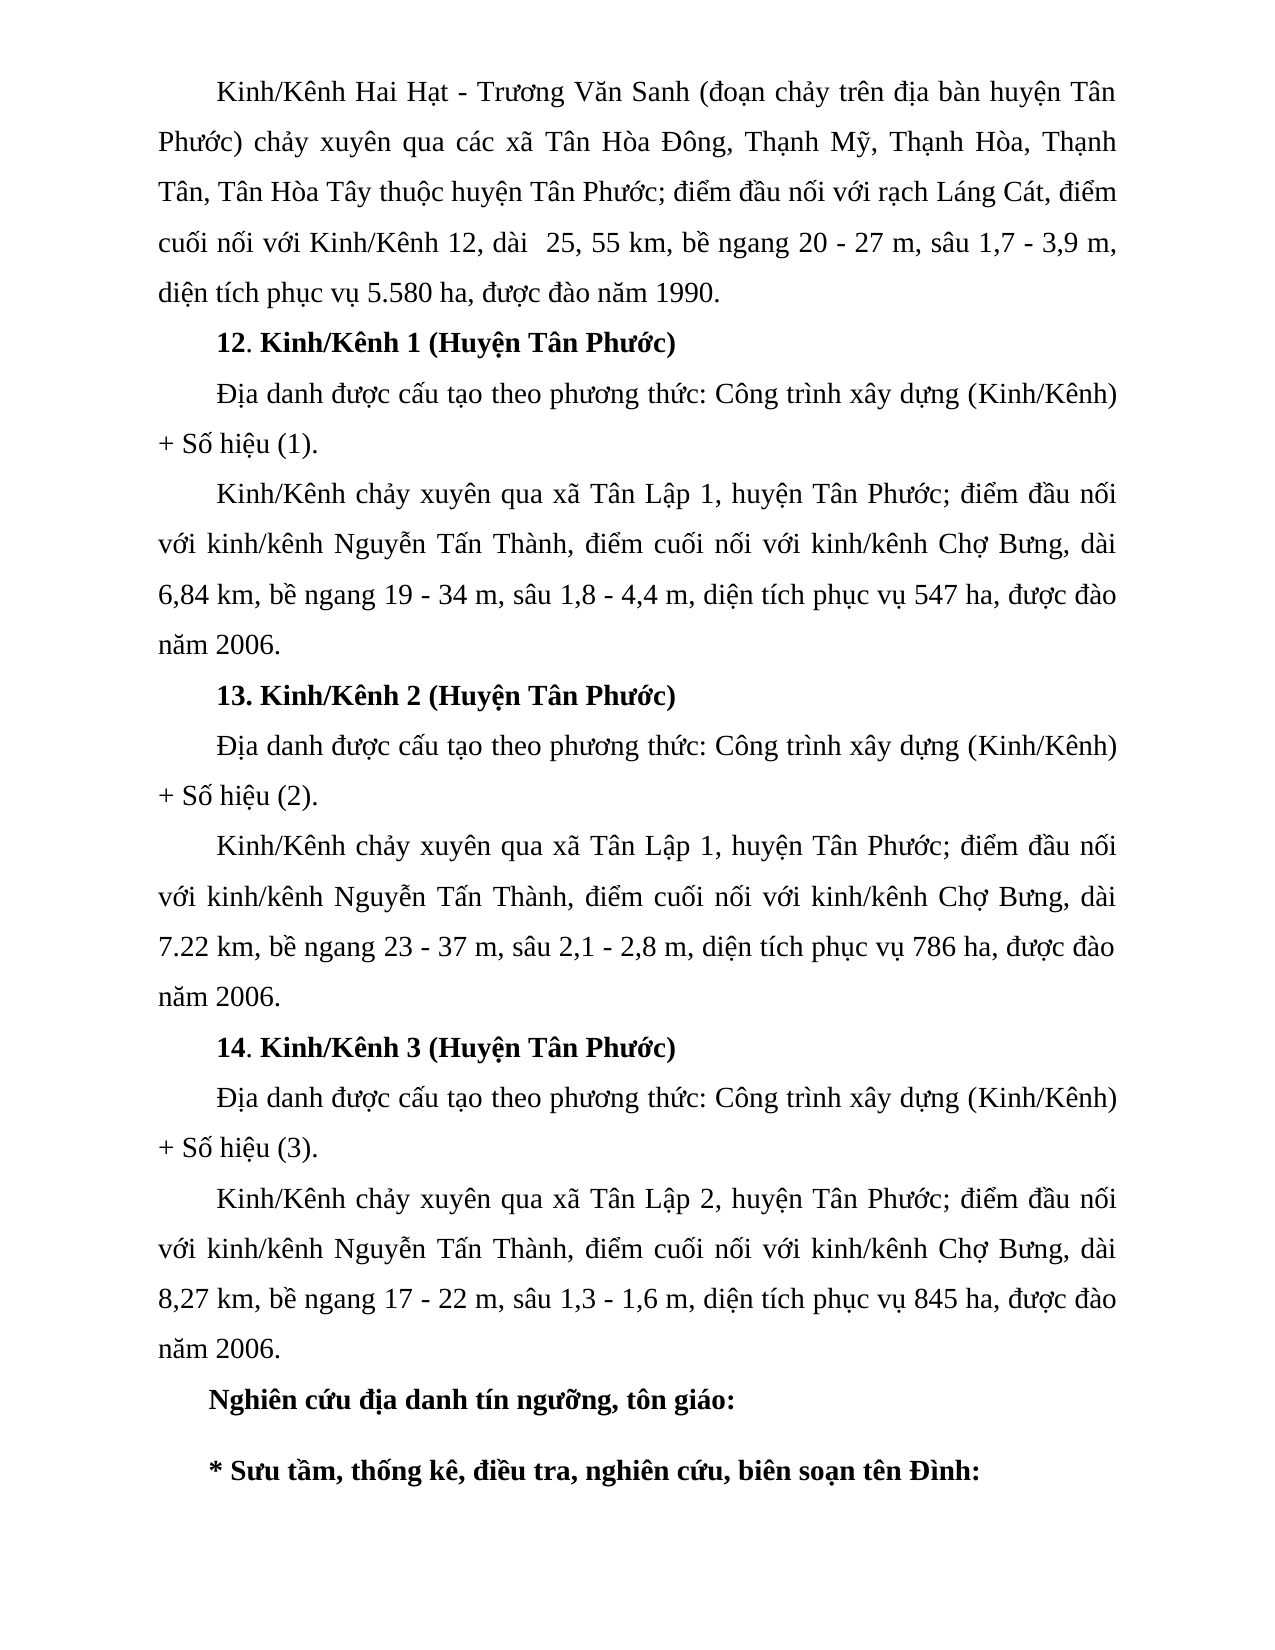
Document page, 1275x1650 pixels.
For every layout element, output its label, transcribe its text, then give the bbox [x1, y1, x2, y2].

text Địa danh được cấu tạo theo phương thức: Công trình xây dựng (Kinh/Kênh) + Số hiệu (3). [158, 1080, 1117, 1164]
text * Sưu tầm, thống kê, điều tra, nghiên cứu, biên soạn tên Đình: [150, 1453, 1125, 1487]
text Kinh/Kênh chảy xuyên qua xã Tân Lập 1, huyện Tân Phước; điểm đầu nối với kinh/kênh Nguyễn Tấn Thành, điểm cuối nối với kinh/kênh Chợ Bưng, dài 7.22 km, bề ngang 23 - 37 m, sâu 2,1 - 2,8 m, diện tích phục vụ 786 ha, được đào năm 2006. [158, 828, 1117, 1013]
text 14. Kinh/Kênh 3 (Huyện Tân Phước) [158, 1030, 1117, 1063]
text Nghiên cứu địa danh tín ngưỡng, tôn giáo: [150, 1382, 1125, 1416]
text 12. Kinh/Kênh 1 (Huyện Tân Phước) [158, 325, 1117, 359]
text Kinh/Kênh chảy xuyên qua xã Tân Lập 2, huyện Tân Phước; điểm đầu nối với kinh/kênh Nguyễn Tấn Thành, điểm cuối nối với kinh/kênh Chợ Bưng, dài 8,27 km, bề ngang 17 - 22 m, sâu 1,3 - 1,6 m, diện tích phục vụ 845 ha, được đào năm 2006. [158, 1181, 1117, 1365]
text 13. Kinh/Kênh 2 (Huyện Tân Phước) [158, 678, 1117, 711]
text Địa danh được cấu tạo theo phương thức: Công trình xây dựng (Kinh/Kênh) + Số hiệu (1). [158, 376, 1117, 459]
text Kinh/Kênh Hai Hạt - Trương Văn Sanh (đoạn chảy trên địa bàn huyện Tân Phước) chảy xuyên qua các xã Tân Hòa Đông, Thạnh Mỹ, Thạnh Hòa, Thạnh Tân, Tân Hòa Tây thuộc huyện Tân Phước; điểm đầu nối với rạch Láng Cát, điểm cuối nối với Kinh/Kênh 12, dài 25, 55 km, bề ngang 20 - 27 m, sâu 1,7 - 3,9 m, diện tích phục vụ 5.580 ha, được đào năm 1990. [158, 74, 1117, 309]
text Kinh/Kênh chảy xuyên qua xã Tân Lập 1, huyện Tân Phước; điểm đầu nối với kinh/kênh Nguyễn Tấn Thành, điểm cuối nối với kinh/kênh Chợ Bưng, dài 6,84 km, bề ngang 19 - 34 m, sâu 1,8 - 4,4 m, diện tích phục vụ 547 ha, được đào năm 2006. [158, 476, 1117, 661]
text Địa danh được cấu tạo theo phương thức: Công trình xây dựng (Kinh/Kênh) + Số hiệu (2). [158, 728, 1117, 812]
